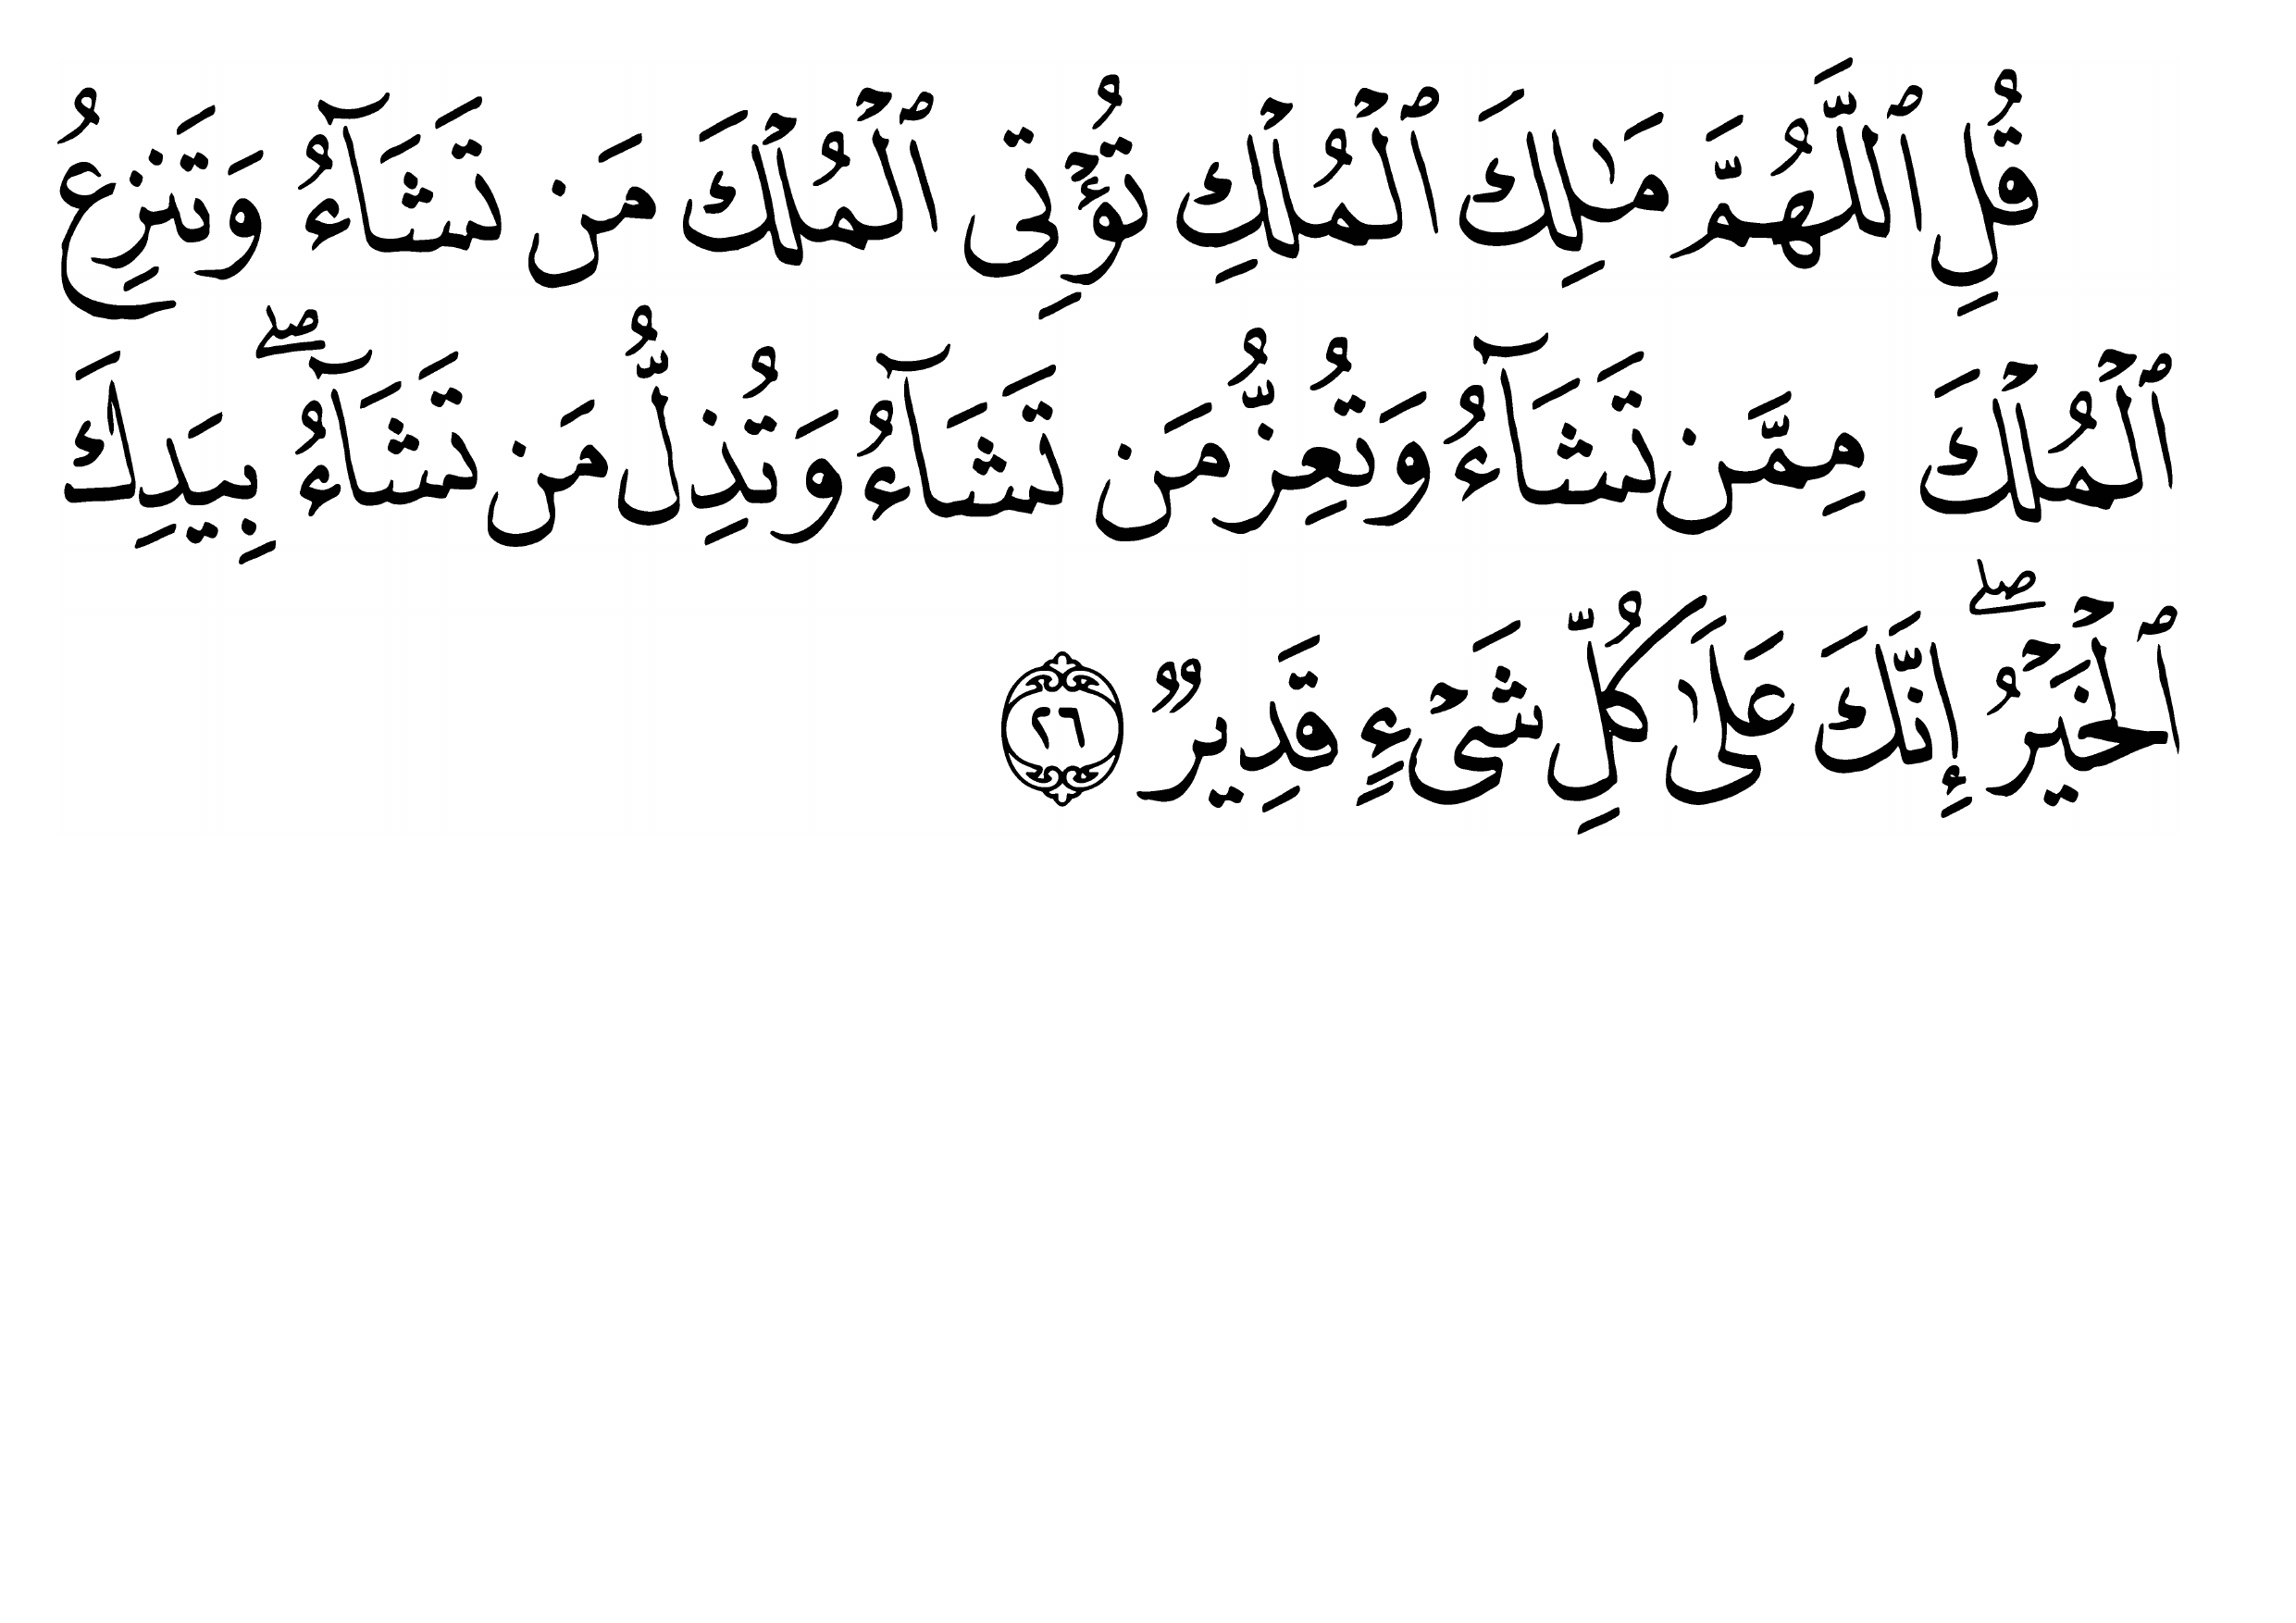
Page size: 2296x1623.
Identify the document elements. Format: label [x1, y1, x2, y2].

picture [57, 57, 2179, 835]
